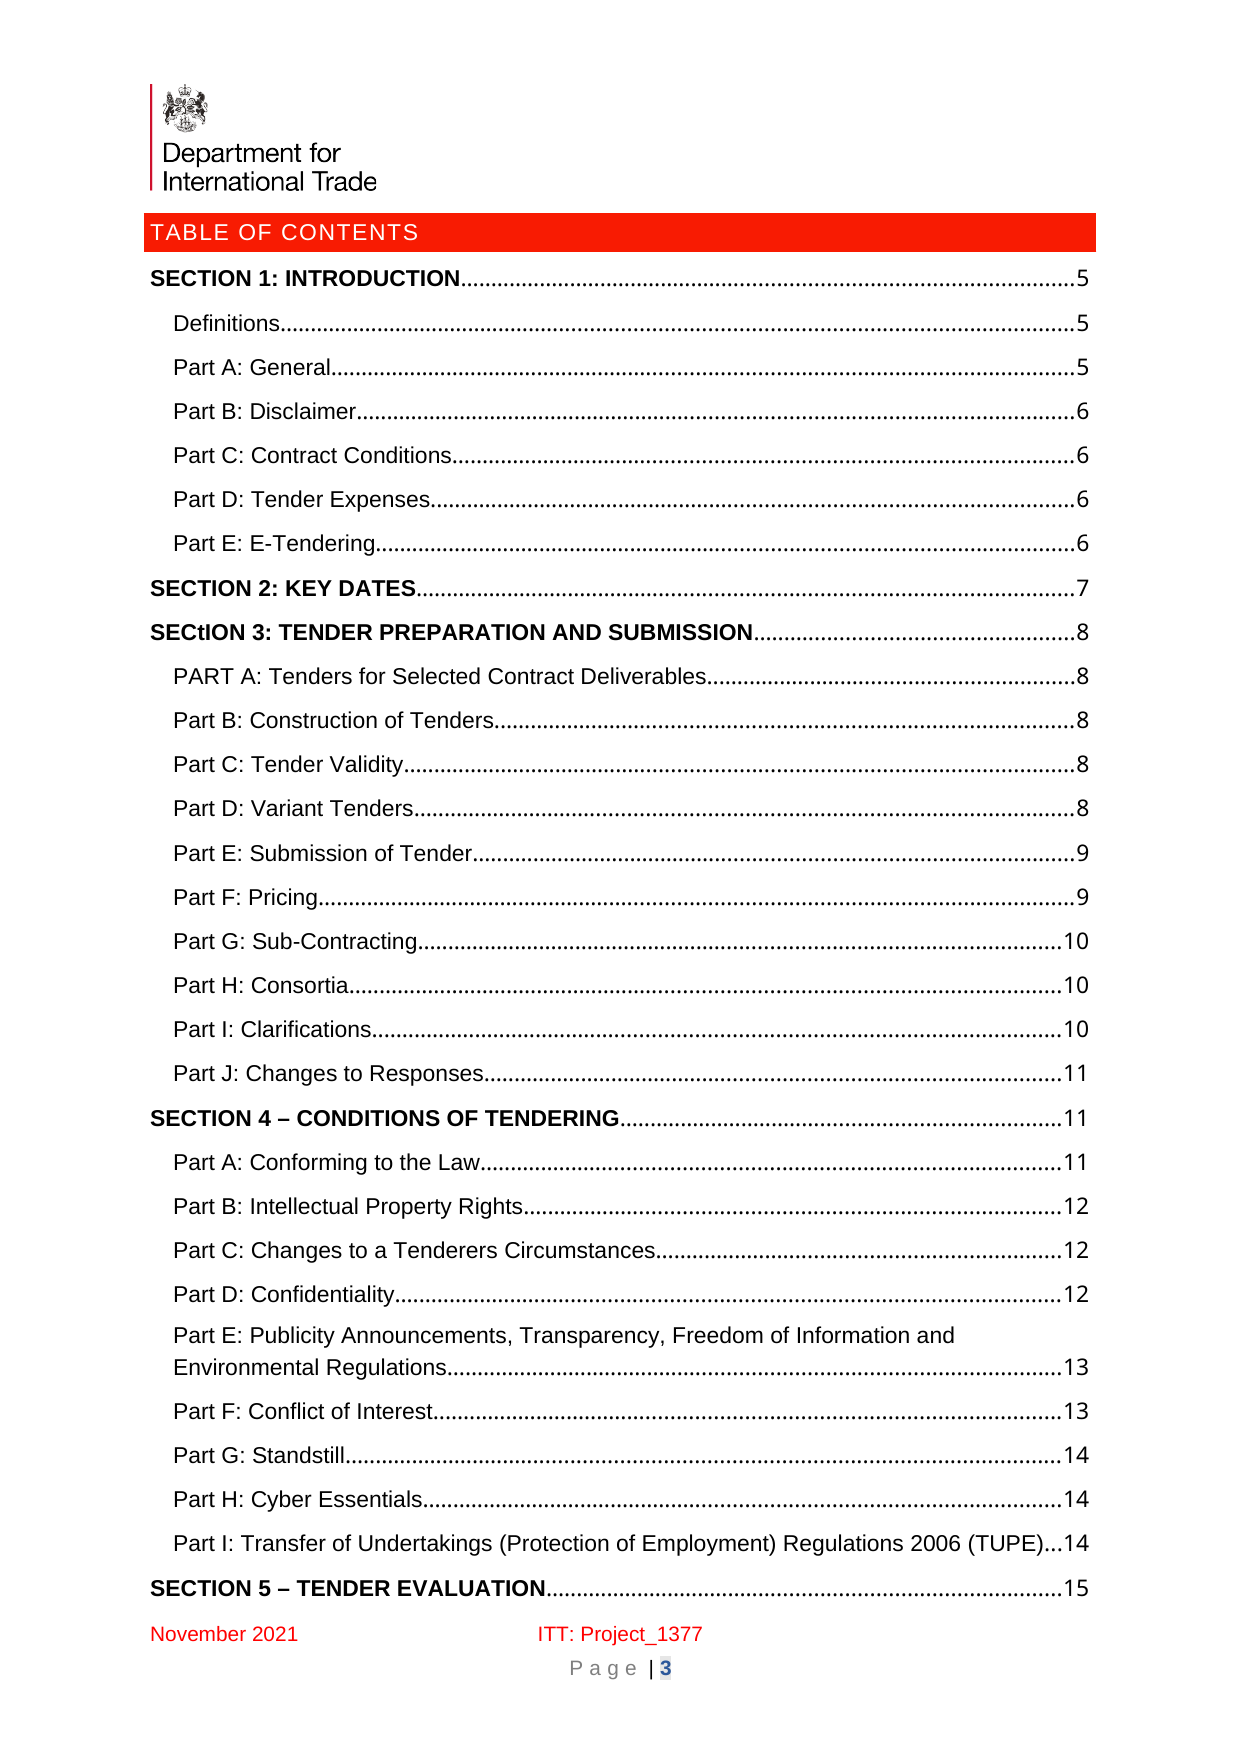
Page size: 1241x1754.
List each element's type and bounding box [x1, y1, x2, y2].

picture [150, 84, 377, 191]
